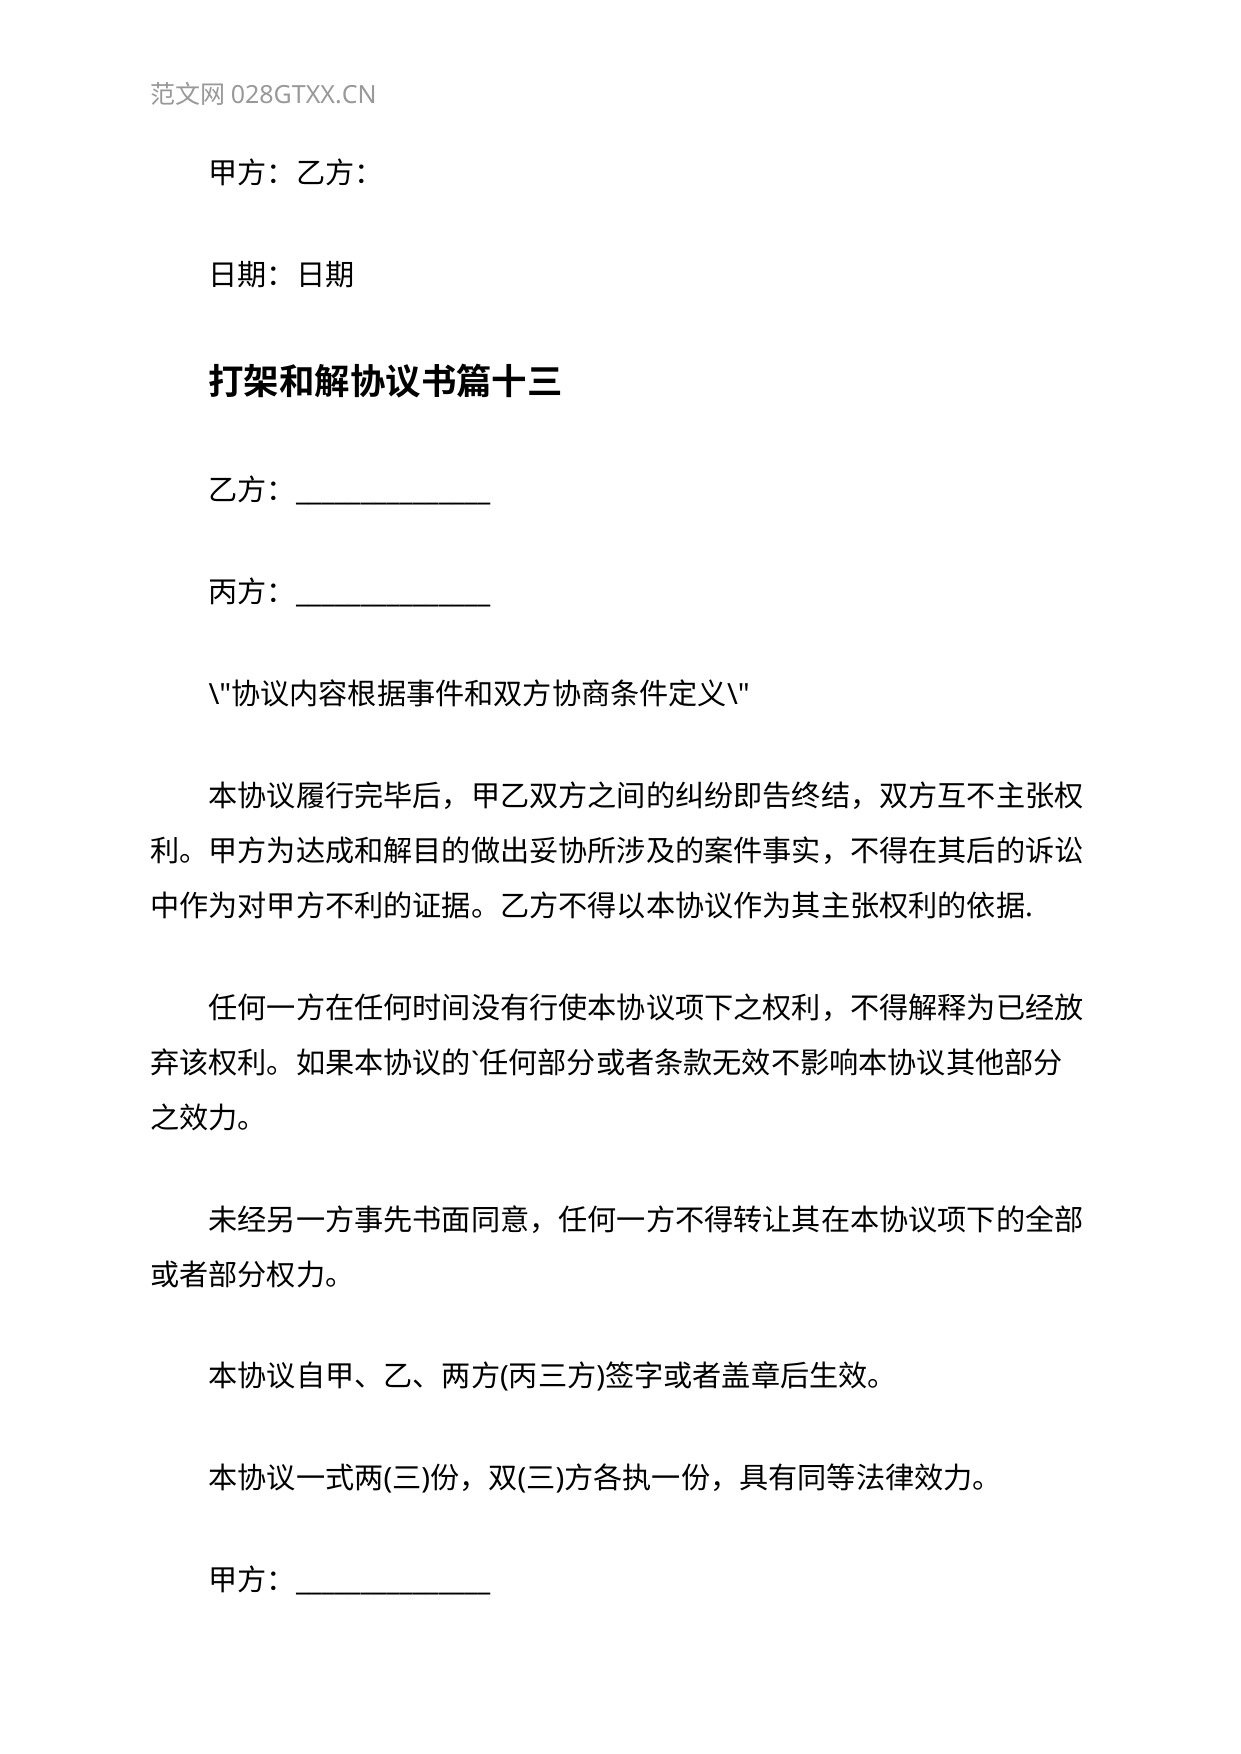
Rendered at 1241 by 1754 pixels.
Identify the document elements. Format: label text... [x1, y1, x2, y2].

text 任何一方在任何时间没有行使本协议项下之权利，不得解释为已经放弃该权利。如果本协议的`任何部分或者条款无效不影响本协议其他部分之效力。 [150, 985, 1090, 1137]
text 丙方：_______________ [150, 569, 1090, 611]
text 本协议履行完毕后，甲乙双方之间的纠纷即告终结，双方互不主张权利。甲方为达成和解目的做出妥协所涉及的案件事实，不得在其后的诉讼中作为对甲方不利的证据。乙方不得以本协议作为其主张权利的依据. [150, 773, 1090, 925]
text 日期：日期 [150, 252, 1090, 294]
text 本协议一式两(三)份，双(三)方各执一份，具有同等法律效力。 [150, 1455, 1090, 1497]
text 打架和解协议书篇十三 [150, 353, 1090, 405]
text \"协议内容根据事件和双方协商条件定义\" [150, 671, 1090, 713]
text 乙方：_______________ [150, 467, 1090, 509]
text 未经另一方事先书面同意，任何一方不得转让其在本协议项下的全部或者部分权力。 [150, 1196, 1090, 1293]
text 甲方：_______________ [150, 1557, 1090, 1599]
text 甲方：乙方： [150, 150, 1090, 192]
text 本协议自甲、乙、两方(丙三方)签字或者盖章后生效。 [150, 1353, 1090, 1395]
